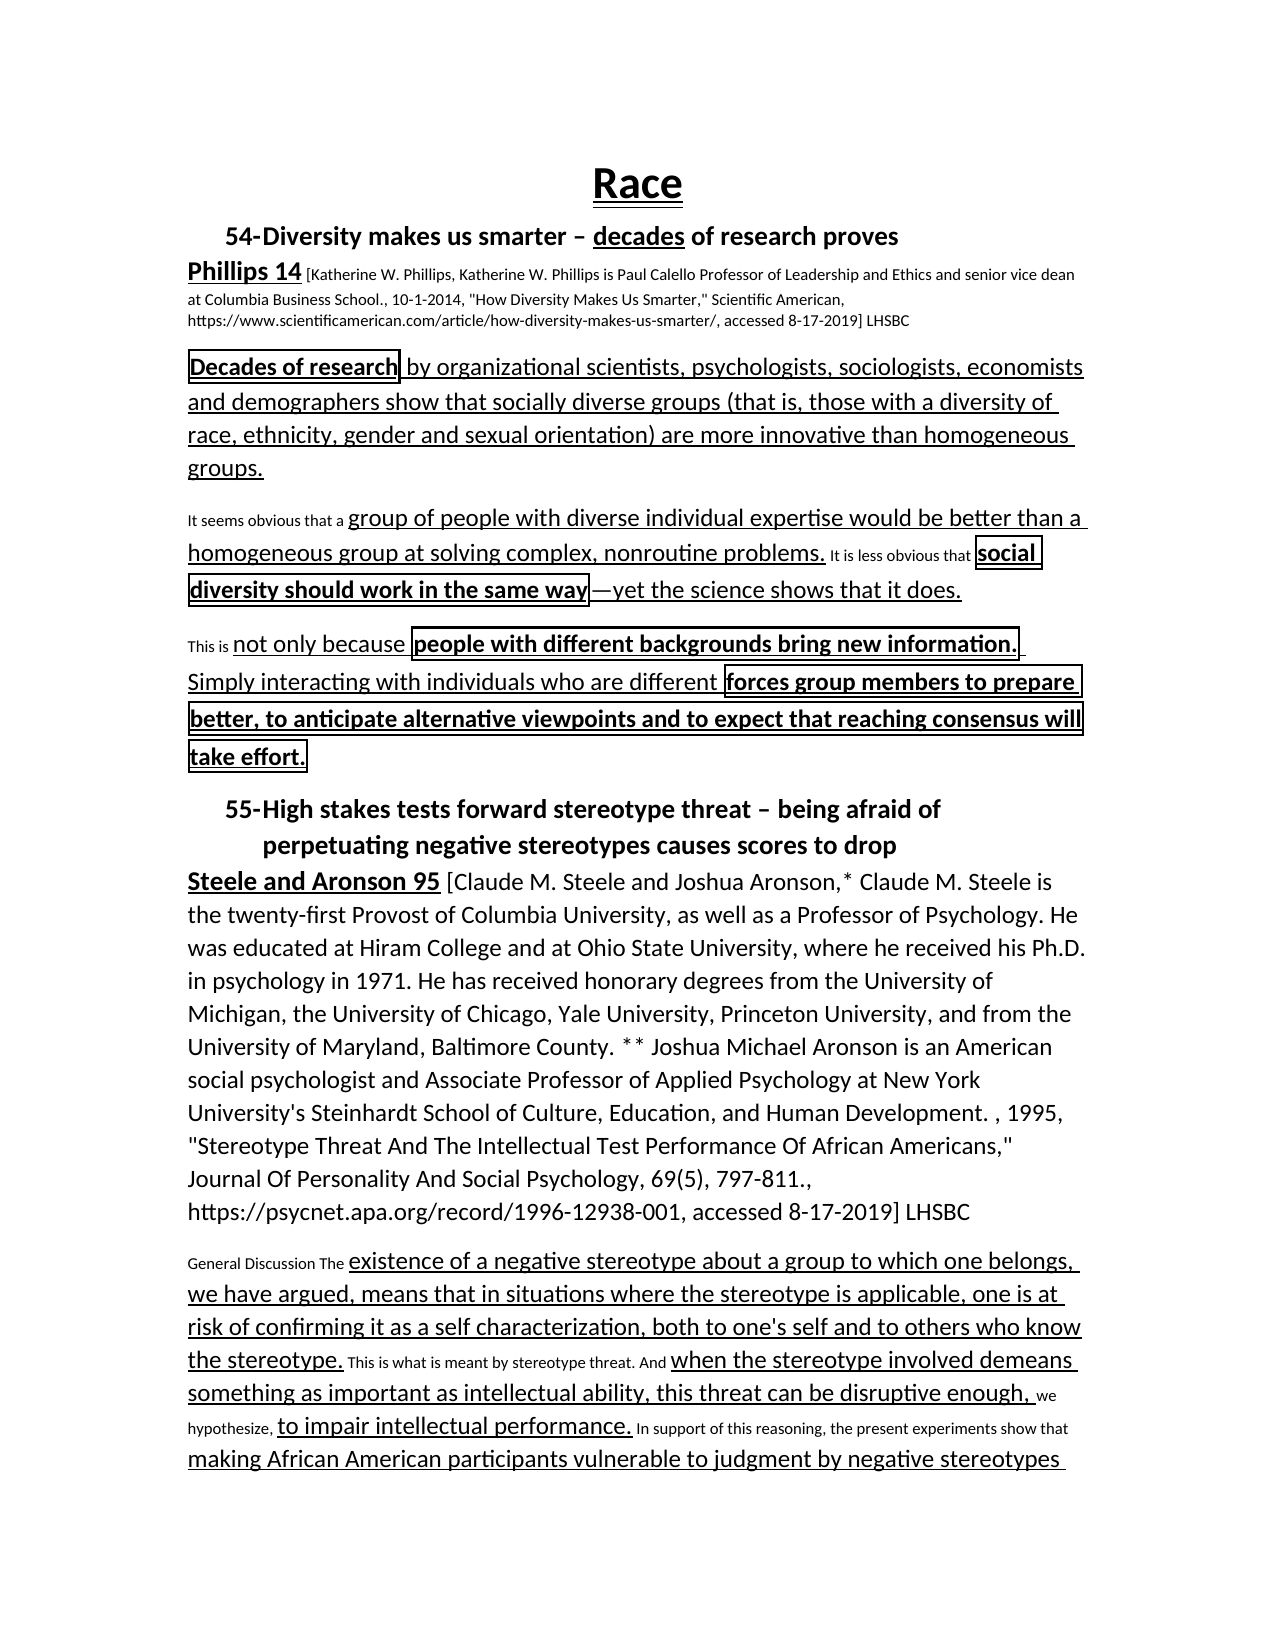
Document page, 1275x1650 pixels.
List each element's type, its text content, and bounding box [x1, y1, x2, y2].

text Decades of research by organizational scientists, psychologists, sociologists, economists and demographers show that socially diverse groups (that is, those with a diversity of race, ethnicity, gender and sexual orientation) are more innovative than homogeneous groups. [187, 349, 1087, 483]
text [187, 1245, 1087, 1473]
text Steele and Aronson 95 [Claude M. Steele and Joshua Aronson,* Claude M. Steele is the twenty-first Provost of Columbia University, as well as a Professor of Psychology. He was educated at Hiram College and at Ohio State University, where he received his Ph.D. in psychology in 1971. He has received honorary degrees from the University of Michigan, the University of Chicago, Yale University, Princeton University, and from the University of Maryland, Baltimore County. ** Joshua Michael Aronson is an American social psychologist and Associate Professor of Applied Psychology at New York University's Steinhardt School of Culture, Education, and Human Development. , 1995, "Stereotype Threat And The Intellectual Test Performance Of African Americans," Journal Of Personality And Social Psychology, 69(5), 797-811., https://psycnet.apa.org/record/1996-12938-001, accessed 8-17-2019] LHSBC [187, 864, 1087, 1226]
subtitle Diversity makes us smarter – decades of research proves [225, 219, 1087, 252]
subtitle Race [187, 154, 1087, 210]
text This is not only because people with different backgrounds bring new information. Simply interacting with individuals who are different forces group members to prepare better, to anticipate alternative viewpoints and to expect that reaching consensus will take effort. [187, 626, 1087, 773]
text Phillips 14 [Katherine W. Phillips, Katherine W. Phillips is Paul Calello Professor of Leadership and Ethics and senior vice dean at Columbia Business School., 10-1-2014, "How Diversity Makes Us Smarter," Scientific American, https://www.scientificamerican.com/article/how-diversity-makes-us-smarter/, accessed 8-17-2019] LHSBC [187, 254, 1087, 331]
text It seems obvious that a group of people with diverse individual expertise would be better than a homogeneous group at solving complex, nonroutine problems. It is less obvious that social diversity should work in the same way—yet the science shows that it does. [187, 502, 1087, 607]
subtitle High stakes tests forward stereotype threat – being afraid of perpetuating negative stereotypes causes scores to drop [225, 793, 1087, 861]
